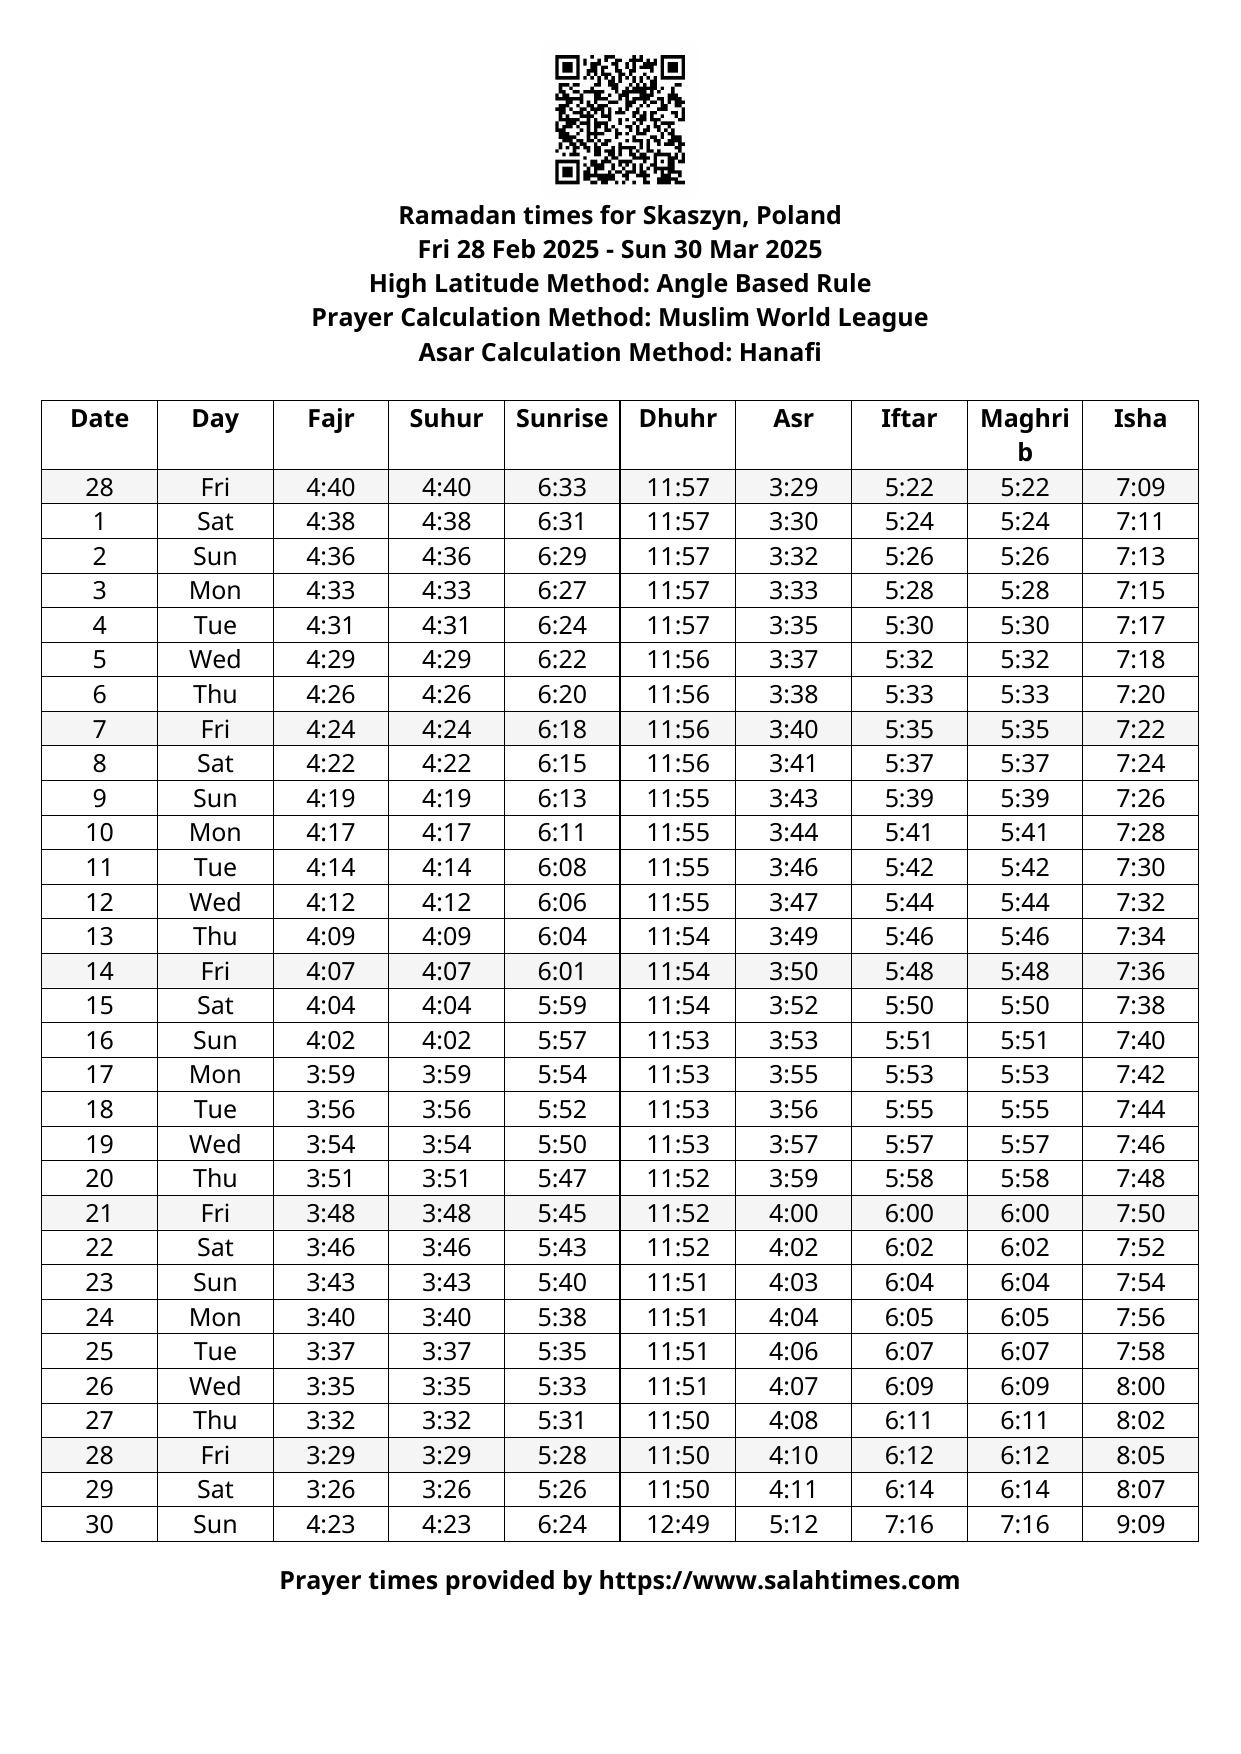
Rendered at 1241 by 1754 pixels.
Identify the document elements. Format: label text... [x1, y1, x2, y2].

table_cell 4:09 [389, 919, 504, 953]
table_cell 11:56 [621, 677, 735, 711]
table_header Dhuhr [621, 401, 735, 469]
table_cell 4:24 [389, 712, 504, 745]
table_cell 14 [42, 954, 157, 987]
table_cell 8 [42, 746, 157, 780]
table_cell 3:59 [736, 1161, 851, 1195]
table_cell 7:38 [1083, 989, 1198, 1022]
table_cell 5:53 [968, 1058, 1082, 1091]
text Fri 28 Feb 2025 - Sun 30 Mar 2025 [42, 232, 1198, 266]
table_cell 5:38 [505, 1300, 619, 1333]
table_cell 5:33 [852, 677, 967, 711]
table_cell 4:14 [274, 850, 388, 884]
table_cell 5:39 [852, 781, 967, 814]
table_cell 3:43 [736, 781, 851, 814]
table_cell 8:02 [1083, 1404, 1198, 1437]
table_cell 4:36 [274, 539, 388, 572]
table_cell 6:14 [852, 1473, 967, 1506]
table_cell 7:16 [968, 1507, 1082, 1541]
table_cell 6 [42, 677, 157, 711]
table_cell 8:05 [1083, 1438, 1198, 1472]
table_cell 5:35 [968, 712, 1082, 745]
table_cell 6:14 [968, 1473, 1082, 1506]
table_cell Sun [158, 539, 273, 572]
table_cell 5:45 [505, 1196, 619, 1229]
table_cell 5:28 [968, 574, 1082, 607]
table_header Maghrib [968, 401, 1082, 469]
table_cell 7:46 [1083, 1127, 1198, 1160]
table_cell 5:53 [852, 1058, 967, 1091]
table_cell 3:29 [274, 1438, 388, 1472]
table_cell 6:02 [852, 1231, 967, 1264]
table_cell 8:07 [1083, 1473, 1198, 1506]
table_cell 30 [42, 1507, 157, 1541]
table_cell Sun [158, 1265, 273, 1299]
table_cell 3:48 [274, 1196, 388, 1229]
table_cell 11:56 [621, 643, 735, 676]
table_cell 3:53 [736, 1023, 851, 1057]
table_cell 6:20 [505, 677, 619, 711]
table_cell 4:12 [274, 885, 388, 918]
table_cell 6:18 [505, 712, 619, 745]
table_cell 6:09 [852, 1369, 967, 1402]
table_cell 5:30 [968, 608, 1082, 642]
table_cell Fri [158, 470, 273, 503]
table_cell 28 [42, 470, 157, 503]
table_cell 4:36 [389, 539, 504, 572]
table_cell 6:00 [852, 1196, 967, 1229]
table_cell 4:04 [736, 1300, 851, 1333]
table_cell 3:41 [736, 746, 851, 780]
table_cell 4:19 [389, 781, 504, 814]
table_cell 5:26 [505, 1473, 619, 1506]
table_cell 5:33 [968, 677, 1082, 711]
table_cell 5:54 [505, 1058, 619, 1091]
table_cell 5:50 [505, 1127, 619, 1160]
table_cell 11:57 [621, 470, 735, 503]
table_cell 4:24 [274, 712, 388, 745]
table_cell Sat [158, 504, 273, 538]
table_cell 7:13 [1083, 539, 1198, 572]
table_cell 5:22 [852, 470, 967, 503]
table_cell 6:00 [968, 1196, 1082, 1229]
table_cell 7:16 [852, 1507, 967, 1541]
table_cell 5:57 [968, 1127, 1082, 1160]
table_cell 19 [42, 1127, 157, 1160]
table_cell 5:26 [852, 539, 967, 572]
table_cell 6:24 [505, 1507, 619, 1541]
table_cell Fri [158, 1438, 273, 1472]
table_cell 11:51 [621, 1300, 735, 1333]
table_cell 3:32 [389, 1404, 504, 1437]
table_cell 7:52 [1083, 1231, 1198, 1264]
table_cell 5:26 [968, 539, 1082, 572]
table_cell 4:04 [389, 989, 504, 1022]
table_cell 6:06 [505, 885, 619, 918]
table_cell 5:39 [968, 781, 1082, 814]
table_cell 3:57 [736, 1127, 851, 1160]
table_cell 11:54 [621, 919, 735, 953]
table_cell 7:20 [1083, 677, 1198, 711]
table_cell Wed [158, 1369, 273, 1402]
table_cell 3:49 [736, 919, 851, 953]
table_cell 4:07 [274, 954, 388, 987]
table_cell 3:26 [274, 1473, 388, 1506]
table_cell 11 [42, 850, 157, 884]
table_cell 4:02 [274, 1023, 388, 1057]
table_cell 4:31 [389, 608, 504, 642]
table_cell 5:43 [505, 1231, 619, 1264]
table_cell 4:08 [736, 1404, 851, 1437]
table_cell 6:04 [505, 919, 619, 953]
table_cell 5:28 [852, 574, 967, 607]
table_cell 3:33 [736, 574, 851, 607]
table_cell Fri [158, 1196, 273, 1229]
table_cell 8:00 [1083, 1369, 1198, 1402]
table_cell 3:40 [736, 712, 851, 745]
table_cell 7:34 [1083, 919, 1198, 953]
table_cell 4:04 [274, 989, 388, 1022]
table_cell 16 [42, 1023, 157, 1057]
table_cell 11:55 [621, 816, 735, 849]
table_cell Thu [158, 919, 273, 953]
table_cell 29 [42, 1473, 157, 1506]
table_cell 3:46 [736, 850, 851, 884]
table_cell 4:07 [736, 1369, 851, 1402]
table_cell 11:52 [621, 1161, 735, 1195]
table_header Day [158, 401, 273, 469]
table_cell 6:22 [505, 643, 619, 676]
table_cell 3:50 [736, 954, 851, 987]
table_cell 5:33 [505, 1369, 619, 1402]
table_cell 4:29 [274, 643, 388, 676]
table_cell 6:11 [505, 816, 619, 849]
table_cell 28 [42, 1438, 157, 1472]
table_cell 5:55 [852, 1092, 967, 1126]
table_cell 5:30 [852, 608, 967, 642]
table_cell 5:47 [505, 1161, 619, 1195]
table_cell 3:35 [736, 608, 851, 642]
table_cell 5:31 [505, 1404, 619, 1437]
table_header Asr [736, 401, 851, 469]
table_cell 23 [42, 1265, 157, 1299]
table_cell 4:06 [736, 1334, 851, 1368]
table_cell 3:35 [389, 1369, 504, 1402]
table_cell 6:11 [968, 1404, 1082, 1437]
table_cell 4:22 [274, 746, 388, 780]
table_cell 5:52 [505, 1092, 619, 1126]
table_cell 25 [42, 1334, 157, 1368]
table_cell 4:22 [389, 746, 504, 780]
table_cell 5:35 [505, 1334, 619, 1368]
table_cell 5:37 [968, 746, 1082, 780]
table_cell 4:33 [389, 574, 504, 607]
table_cell 6:27 [505, 574, 619, 607]
table_cell 3:26 [389, 1473, 504, 1506]
table_cell 3:44 [736, 816, 851, 849]
table_cell 11:57 [621, 504, 735, 538]
table_cell 5:22 [968, 470, 1082, 503]
table_cell 2 [42, 539, 157, 572]
table_cell 11:54 [621, 954, 735, 987]
table_cell 11:54 [621, 989, 735, 1022]
table_cell 3:52 [736, 989, 851, 1022]
table_cell 3:40 [274, 1300, 388, 1333]
table_cell Tue [158, 850, 273, 884]
table_cell 5:55 [968, 1092, 1082, 1126]
table_cell 5:51 [852, 1023, 967, 1057]
table_cell 5:59 [505, 989, 619, 1022]
table_cell 11:55 [621, 781, 735, 814]
text Prayer Calculation Method: Muslim World League [42, 300, 1198, 334]
table_cell 3:59 [274, 1058, 388, 1091]
table_cell 4:00 [736, 1196, 851, 1229]
text Asar Calculation Method: Hanafi [42, 334, 1198, 368]
table_cell 13 [42, 919, 157, 953]
table_cell Tue [158, 1334, 273, 1368]
table_cell 11:51 [621, 1369, 735, 1402]
table_cell 7:22 [1083, 712, 1198, 745]
table_cell 5:12 [736, 1507, 851, 1541]
table_cell 3:48 [389, 1196, 504, 1229]
table_header Fajr [274, 401, 388, 469]
table_cell 6:02 [968, 1231, 1082, 1264]
table_cell 6:13 [505, 781, 619, 814]
table_cell 4:19 [274, 781, 388, 814]
table_cell 7:26 [1083, 781, 1198, 814]
table_cell 4:33 [274, 574, 388, 607]
table_cell 4:17 [274, 816, 388, 849]
table_cell 7:58 [1083, 1334, 1198, 1368]
table_cell Sun [158, 1023, 273, 1057]
table_cell Thu [158, 1404, 273, 1437]
table_cell 5:46 [852, 919, 967, 953]
table_cell 9:09 [1083, 1507, 1198, 1541]
table_cell 15 [42, 989, 157, 1022]
table_cell 4:10 [736, 1438, 851, 1472]
table_cell 12 [42, 885, 157, 918]
table_cell 24 [42, 1300, 157, 1333]
table_cell 3:37 [389, 1334, 504, 1368]
table_header Sunrise [505, 401, 619, 469]
table_cell 3:43 [389, 1265, 504, 1299]
table_cell 3:43 [274, 1265, 388, 1299]
table_cell Tue [158, 1092, 273, 1126]
table_cell 3:29 [736, 470, 851, 503]
table_cell 3:32 [736, 539, 851, 572]
table_cell 11:51 [621, 1265, 735, 1299]
table_cell 7:11 [1083, 504, 1198, 538]
table_cell 7:50 [1083, 1196, 1198, 1229]
table_cell 6:29 [505, 539, 619, 572]
table_cell 3:35 [274, 1369, 388, 1402]
table_cell 5:48 [852, 954, 967, 987]
table_cell 11:55 [621, 885, 735, 918]
table_cell 3:51 [274, 1161, 388, 1195]
table_cell 11:57 [621, 539, 735, 572]
table_cell 4:02 [389, 1023, 504, 1057]
table_cell Thu [158, 1161, 273, 1195]
table_cell 4:29 [389, 643, 504, 676]
table_cell 4:09 [274, 919, 388, 953]
table_cell 4:12 [389, 885, 504, 918]
table_cell 7:42 [1083, 1058, 1198, 1091]
table_cell 4 [42, 608, 157, 642]
table_cell 7:28 [1083, 816, 1198, 849]
table_cell 5:24 [852, 504, 967, 538]
table_cell 5:46 [968, 919, 1082, 953]
table_cell 6:11 [852, 1404, 967, 1437]
table_cell 11:57 [621, 574, 735, 607]
table_cell 3:32 [274, 1404, 388, 1437]
table_cell 3:56 [736, 1092, 851, 1126]
table_cell Tue [158, 608, 273, 642]
table_cell 3:56 [389, 1092, 504, 1126]
table_cell Mon [158, 816, 273, 849]
table_cell 20 [42, 1161, 157, 1195]
table_cell 4:31 [274, 608, 388, 642]
table_cell Mon [158, 1058, 273, 1091]
table_cell 7:48 [1083, 1161, 1198, 1195]
table_cell 6:31 [505, 504, 619, 538]
table_cell 5:51 [968, 1023, 1082, 1057]
table_cell 4:23 [389, 1507, 504, 1541]
table_cell 4:38 [274, 504, 388, 538]
table_cell 7:15 [1083, 574, 1198, 607]
table_cell 6:05 [968, 1300, 1082, 1333]
table_cell 4:11 [736, 1473, 851, 1506]
table_cell Sun [158, 1507, 273, 1541]
table_cell Wed [158, 643, 273, 676]
table_cell 3:37 [274, 1334, 388, 1368]
table_cell 4:23 [274, 1507, 388, 1541]
table_cell 11:53 [621, 1058, 735, 1091]
table_cell 5:58 [968, 1161, 1082, 1195]
table_header Iftar [852, 401, 967, 469]
table_cell 5:41 [968, 816, 1082, 849]
table_cell 11:50 [621, 1438, 735, 1472]
table_cell 6:07 [852, 1334, 967, 1368]
table_cell 10 [42, 816, 157, 849]
table_cell 11:52 [621, 1231, 735, 1264]
table_cell 4:14 [389, 850, 504, 884]
table_cell 4:07 [389, 954, 504, 987]
table_cell 5:28 [505, 1438, 619, 1472]
table_cell 3 [42, 574, 157, 607]
table_cell 6:33 [505, 470, 619, 503]
table_cell 6:12 [852, 1438, 967, 1472]
table_cell 3:29 [389, 1438, 504, 1472]
table_cell 3:38 [736, 677, 851, 711]
table_cell 5:35 [852, 712, 967, 745]
table_cell 5:57 [505, 1023, 619, 1057]
table_cell 4:03 [736, 1265, 851, 1299]
table_cell 7:32 [1083, 885, 1198, 918]
table_cell 4:38 [389, 504, 504, 538]
table_cell 22 [42, 1231, 157, 1264]
table_cell 4:17 [389, 816, 504, 849]
table_cell 5:40 [505, 1265, 619, 1299]
table_cell 11:57 [621, 608, 735, 642]
table_cell Thu [158, 677, 273, 711]
table_cell 3:37 [736, 643, 851, 676]
table_cell 6:09 [968, 1369, 1082, 1402]
table_cell 11:56 [621, 746, 735, 780]
table_header Date [42, 401, 157, 469]
table_cell 12:49 [621, 1507, 735, 1541]
table_cell 26 [42, 1369, 157, 1402]
table_cell 3:46 [389, 1231, 504, 1264]
table_cell 5:42 [852, 850, 967, 884]
table_cell 7:18 [1083, 643, 1198, 676]
table_cell Sat [158, 1231, 273, 1264]
table_cell 7 [42, 712, 157, 745]
table_cell 6:07 [968, 1334, 1082, 1368]
table_cell 4:26 [389, 677, 504, 711]
table_cell 3:40 [389, 1300, 504, 1333]
table_header Isha [1083, 401, 1198, 469]
table_cell 6:15 [505, 746, 619, 780]
table_cell Sun [158, 781, 273, 814]
table_cell 9 [42, 781, 157, 814]
table_cell 6:04 [968, 1265, 1082, 1299]
table_cell 3:56 [274, 1092, 388, 1126]
table_header Suhur [389, 401, 504, 469]
table_cell 27 [42, 1404, 157, 1437]
table_cell 5:32 [968, 643, 1082, 676]
table_cell 5:58 [852, 1161, 967, 1195]
text High Latitude Method: Angle Based Rule [42, 266, 1198, 300]
table_cell 4:02 [736, 1231, 851, 1264]
table_cell 5:37 [852, 746, 967, 780]
table_cell 5:32 [852, 643, 967, 676]
table_cell 7:40 [1083, 1023, 1198, 1057]
table_cell 21 [42, 1196, 157, 1229]
table_cell 11:53 [621, 1092, 735, 1126]
table_cell 6:24 [505, 608, 619, 642]
table_cell 11:55 [621, 850, 735, 884]
table_cell 6:04 [852, 1265, 967, 1299]
table_cell 17 [42, 1058, 157, 1091]
table_cell 7:09 [1083, 470, 1198, 503]
text Ramadan times for Skaszyn, Poland [42, 198, 1198, 232]
table_cell 18 [42, 1092, 157, 1126]
table_cell 5:41 [852, 816, 967, 849]
table_cell 6:12 [968, 1438, 1082, 1472]
table_cell 6:08 [505, 850, 619, 884]
table_cell 11:56 [621, 712, 735, 745]
table_cell 5:24 [968, 504, 1082, 538]
table_cell 11:51 [621, 1334, 735, 1368]
table_cell 5:42 [968, 850, 1082, 884]
table_cell 3:54 [389, 1127, 504, 1160]
table_cell 7:24 [1083, 746, 1198, 780]
table_cell 4:26 [274, 677, 388, 711]
table_cell 5:50 [852, 989, 967, 1022]
table_cell Mon [158, 574, 273, 607]
table_cell 7:54 [1083, 1265, 1198, 1299]
table_cell 11:52 [621, 1196, 735, 1229]
table_cell 11:53 [621, 1023, 735, 1057]
table_cell Wed [158, 1127, 273, 1160]
table_cell 7:17 [1083, 608, 1198, 642]
table_cell 5:57 [852, 1127, 967, 1160]
table_cell 3:30 [736, 504, 851, 538]
table_cell Sat [158, 746, 273, 780]
table_cell 4:40 [389, 470, 504, 503]
table_cell 5:44 [852, 885, 967, 918]
table_cell Sat [158, 989, 273, 1022]
table_cell Fri [158, 954, 273, 987]
table_cell Wed [158, 885, 273, 918]
table_cell 7:44 [1083, 1092, 1198, 1126]
table_cell 3:59 [389, 1058, 504, 1091]
table_cell 4:40 [274, 470, 388, 503]
table_cell 5:50 [968, 989, 1082, 1022]
table_cell 11:53 [621, 1127, 735, 1160]
table_cell Sat [158, 1473, 273, 1506]
table_cell 7:56 [1083, 1300, 1198, 1333]
table_cell 3:46 [274, 1231, 388, 1264]
table_cell Fri [158, 712, 273, 745]
table_cell 7:30 [1083, 850, 1198, 884]
table_cell 5:44 [968, 885, 1082, 918]
picture [542, 41, 699, 198]
table_cell 3:51 [389, 1161, 504, 1195]
table_cell 5 [42, 643, 157, 676]
table_cell 3:47 [736, 885, 851, 918]
text Prayer times provided by https://www.salahtimes.com [42, 1563, 1198, 1597]
table_cell 6:05 [852, 1300, 967, 1333]
table_cell 1 [42, 504, 157, 538]
table_cell 7:36 [1083, 954, 1198, 987]
table_cell 5:48 [968, 954, 1082, 987]
table_cell 11:50 [621, 1404, 735, 1437]
table_cell 6:01 [505, 954, 619, 987]
table_cell 3:54 [274, 1127, 388, 1160]
table_cell 3:55 [736, 1058, 851, 1091]
table_cell 11:50 [621, 1473, 735, 1506]
table_cell Mon [158, 1300, 273, 1333]
